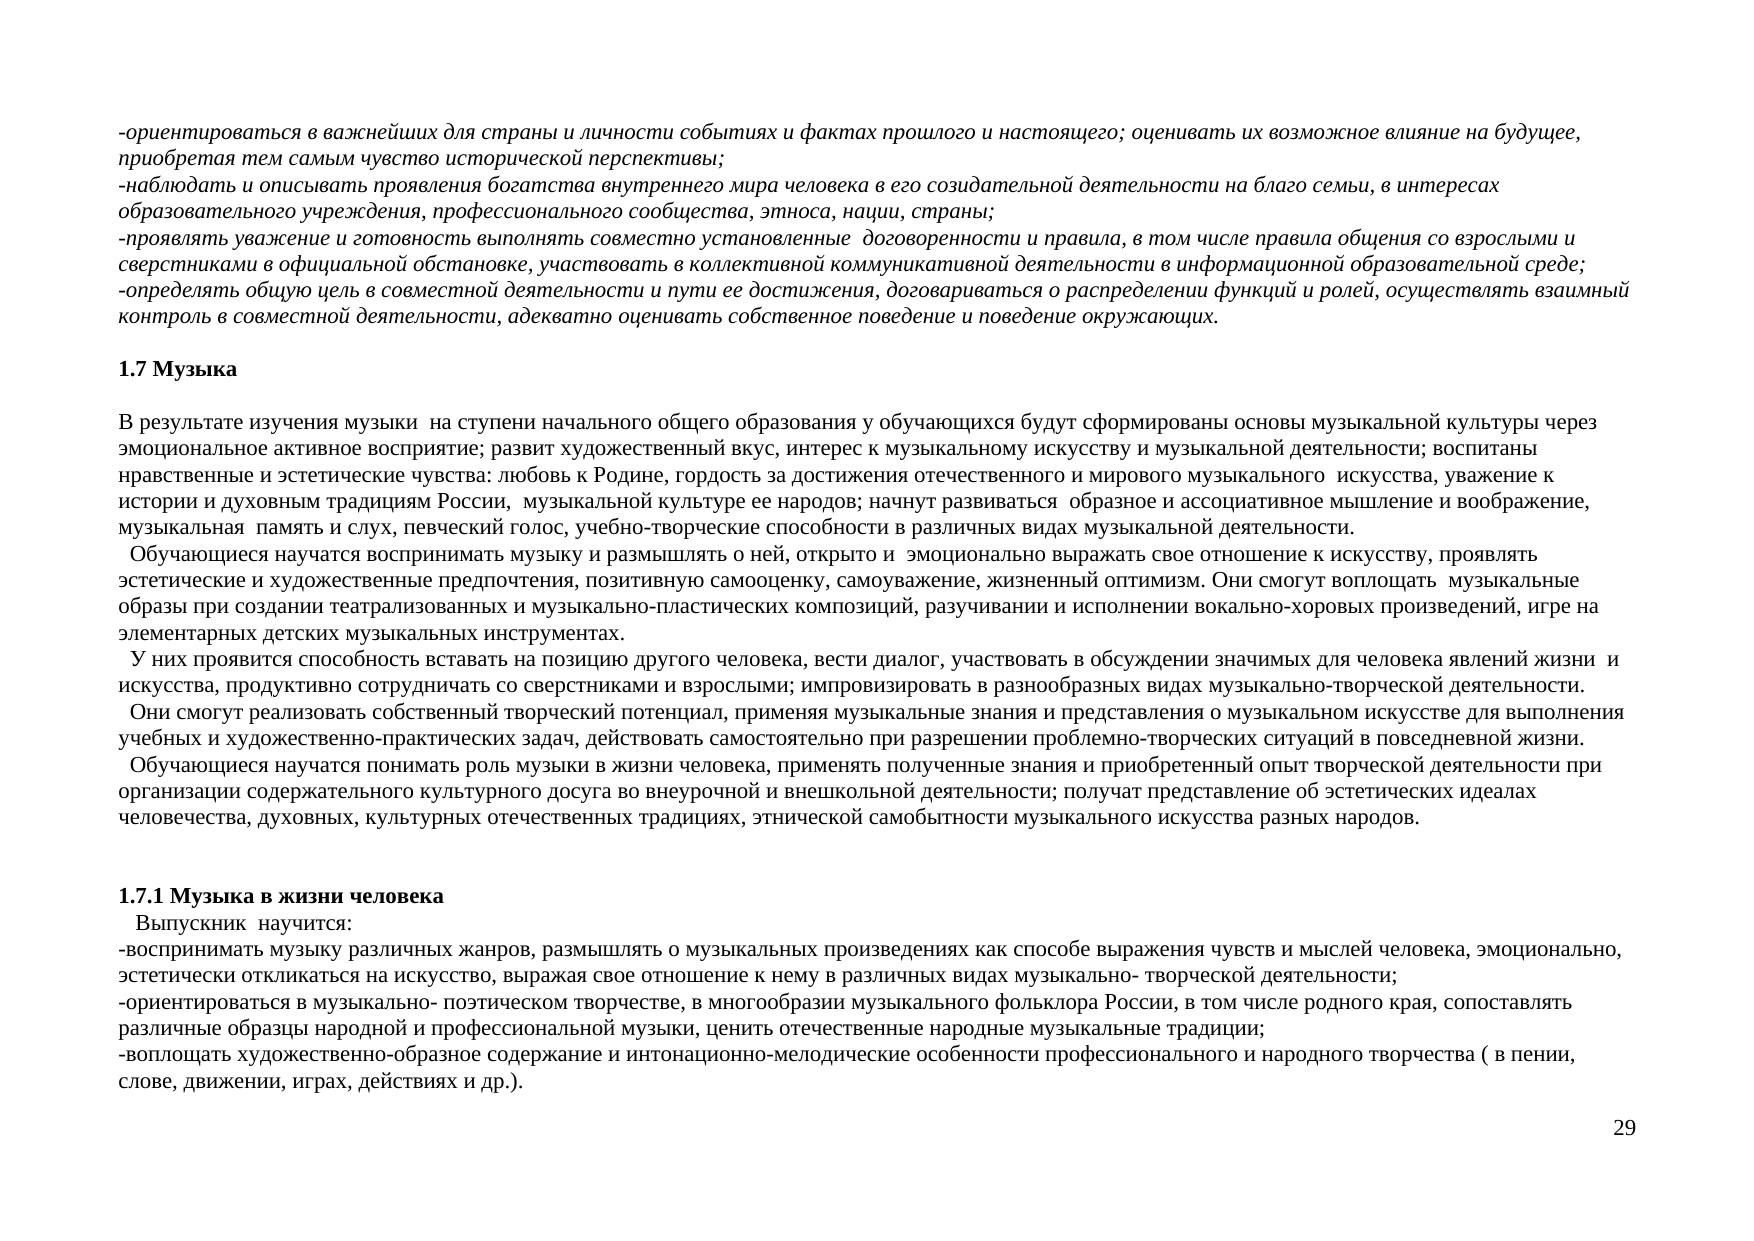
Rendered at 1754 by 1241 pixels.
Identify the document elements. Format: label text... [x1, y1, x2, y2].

text -ориентироваться в музыкально- поэтическом творчестве, в многообразии музыкального фольклора России, в том числе родного края, сопоставлять различные образцы народной и профессиональной музыки, ценить отечественные народные музыкальные традиции; [118, 988, 1636, 1041]
text 1.7 Музыка [118, 355, 1636, 382]
text В результате изучения музыки на ступени начального общего образования у обучающихся будут сформированы основы музыкальной культуры через эмоциональное активное восприятие; развит художественный вкус, интерес к музыкальному искусству и музыкальной деятельности; воспитаны нравственные и эстетические чувства: любовь к Родине, гордость за достижения отечественного и мирового музыкального искусства, уважение к истории и духовным традициям России, музыкальной культуре ее народов; начнут развиваться образное и ассоциативное мышление и воображение, музыкальная память и слух, певческий голос, учебно-творческие способности в различных видах музыкальной деятельности. [118, 408, 1636, 540]
text У них проявится способность вставать на позицию другого человека, вести диалог, участвовать в обсуждении значимых для человека явлений жизни и искусства, продуктивно сотрудничать со сверстниками и взрослыми; импровизировать в разнообразных видах музыкально-творческой деятельности. [118, 645, 1636, 698]
text Обучающиеся научатся понимать роль музыки в жизни человека, применять полученные знания и приобретенный опыт творческой деятельности при организации содержательного культурного досуга во внеурочной и внешкольной деятельности; получат представление об эстетических идеалах человечества, духовных, культурных отечественных традициях, этнической самобытности музыкального искусства разных народов. [118, 751, 1636, 830]
text -воплощать художественно-образное содержание и интонационно-мелодические особенности профессионального и народного творчества ( в пении, слове, движении, играх, действиях и др.). [118, 1041, 1636, 1093]
text Они смогут реализовать собственный творческий потенциал, применяя музыкальные знания и представления о музыкальном искусстве для выполнения учебных и художественно-практических задач, действовать самостоятельно при разрешении проблемно-творческих ситуаций в повседневной жизни. [118, 698, 1636, 751]
text -проявлять уважение и готовность выполнять совместно установленные договоренности и правила, в том числе правила общения со взрослыми и сверстниками в официальной обстановке, участвовать в коллективной коммуникативной деятельности в информационной образовательной среде; [118, 223, 1636, 276]
text 1.7.1 Музыка в жизни человека [118, 882, 1636, 909]
text -определять общую цель в совместной деятельности и пути ее достижения, договариваться о распределении функций и ролей, осуществлять взаимный контроль в совместной деятельности, адекватно оценивать собственное поведение и поведение окружающих. [118, 276, 1636, 329]
text -наблюдать и описывать проявления богатства внутреннего мира человека в его созидательной деятельности на благо семьи, в интересах образовательного учреждения, профессионального сообщества, этноса, нации, страны; [118, 171, 1636, 223]
text Выпускник научится: [118, 909, 1636, 935]
text Обучающиеся научатся воспринимать музыку и размышлять о ней, открыто и эмоционально выражать свое отношение к искусству, проявлять эстетические и художественные предпочтения, позитивную самооценку, самоуважение, жизненный оптимизм. Они смогут воплощать музыкальные образы при создании театрализованных и музыкально-пластических композиций, разучивании и исполнении вокально-хоровых произведений, игре на элементарных детских музыкальных инструментах. [118, 540, 1636, 645]
text -воспринимать музыку различных жанров, размышлять о музыкальных произведениях как способе выражения чувств и мыслей человека, эмоционально, эстетически откликаться на искусство, выражая свое отношение к нему в различных видах музыкально- творческой деятельности; [118, 935, 1636, 988]
text -ориентироваться в важнейших для страны и личности событиях и фактах прошлого и настоящего; оценивать их возможное влияние на будущее, приобретая тем самым чувство исторической перспективы; [118, 118, 1636, 171]
